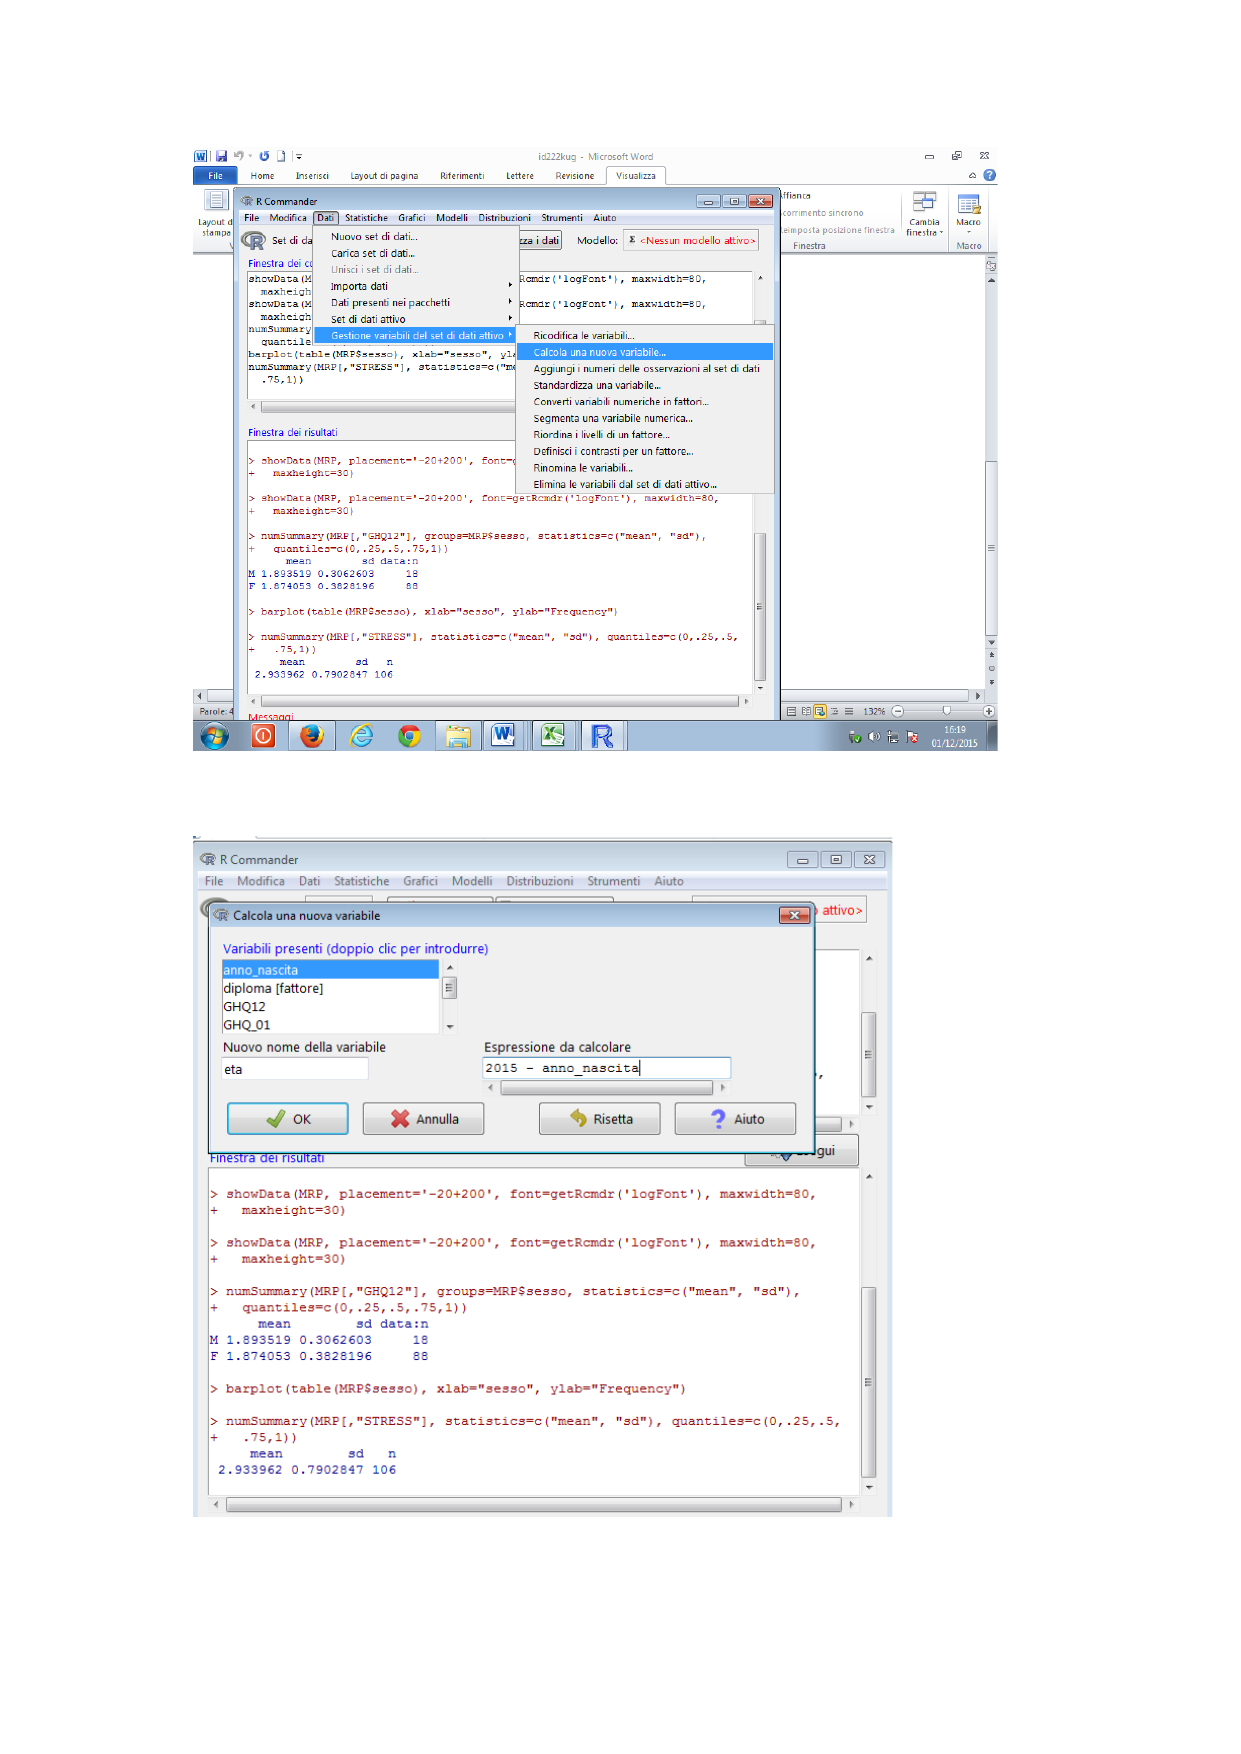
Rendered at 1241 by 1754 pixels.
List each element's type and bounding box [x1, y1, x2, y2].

picture [193, 836, 893, 1517]
picture [193, 147, 998, 751]
